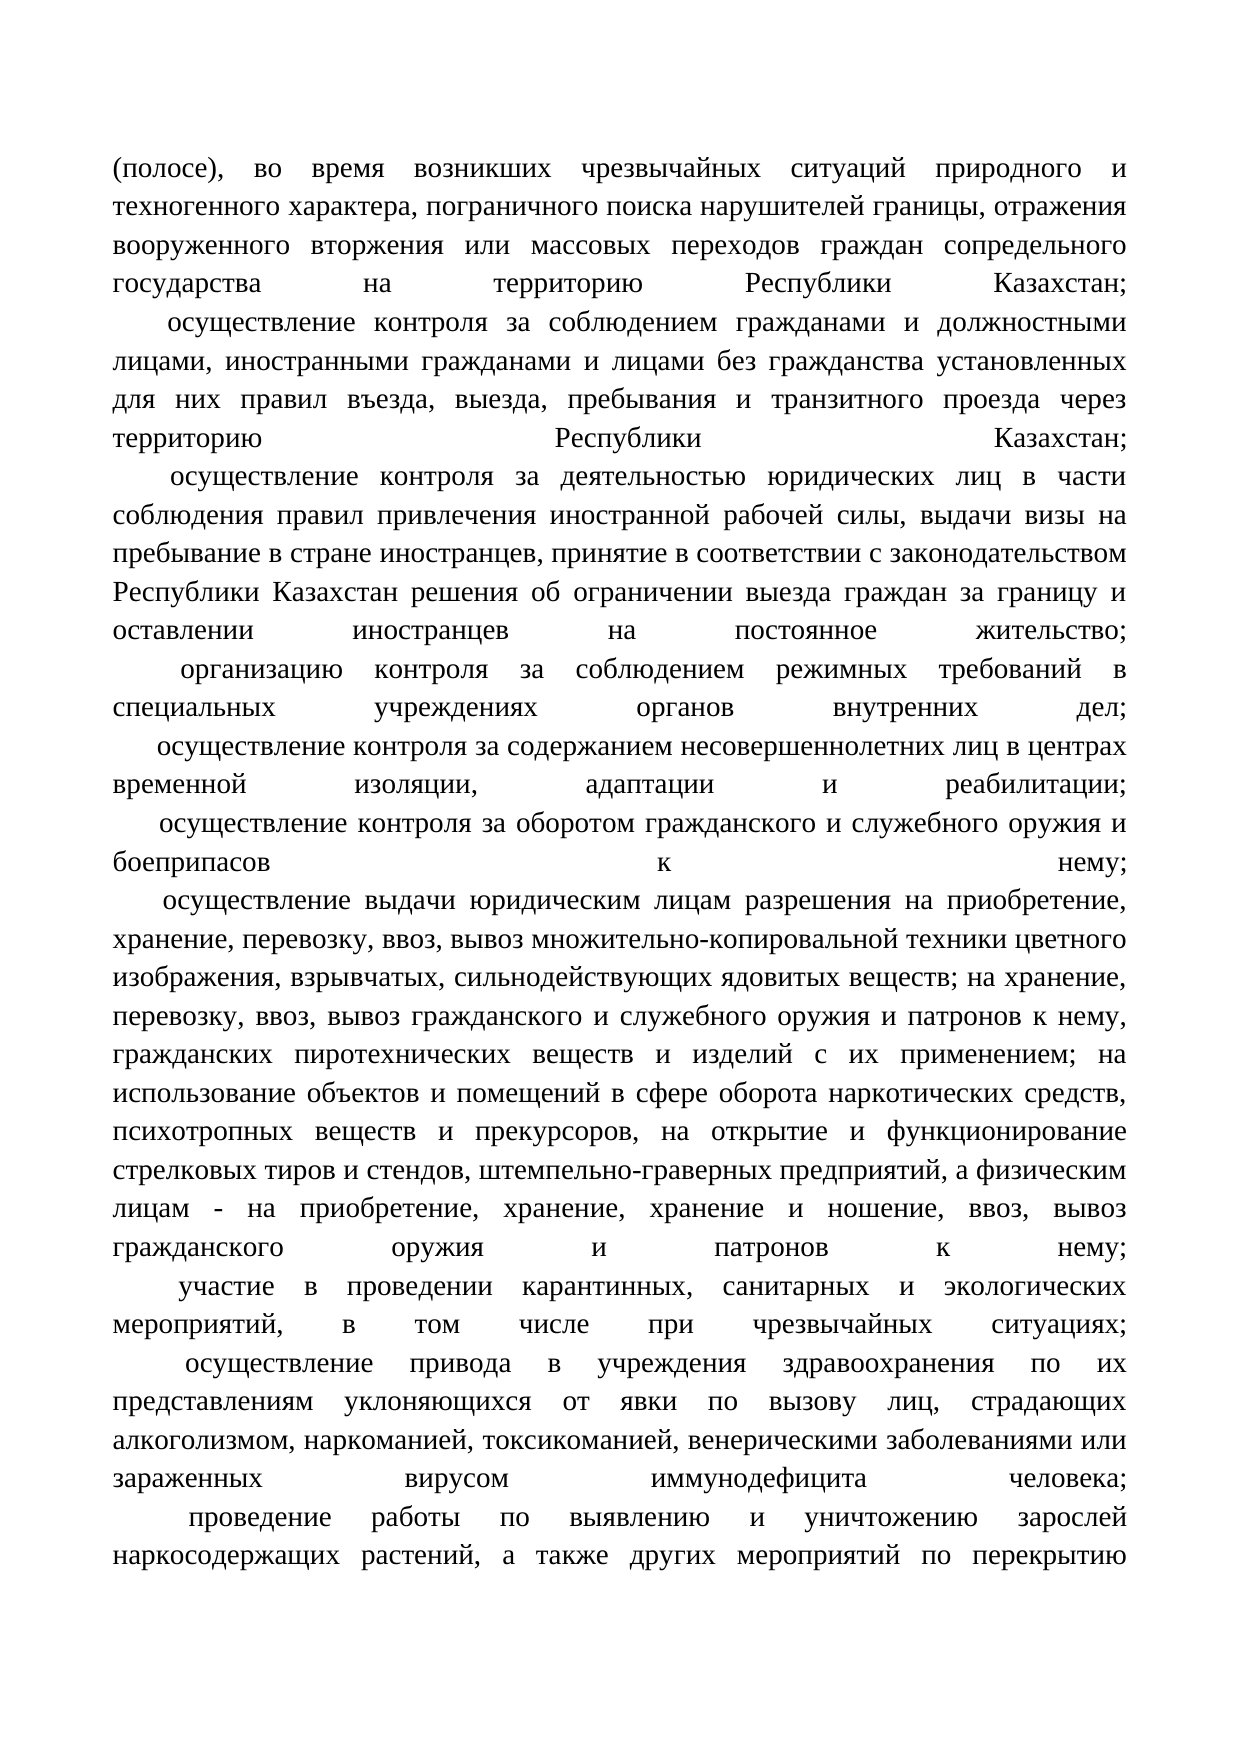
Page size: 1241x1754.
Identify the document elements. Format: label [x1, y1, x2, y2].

text [112, 150, 1128, 1571]
